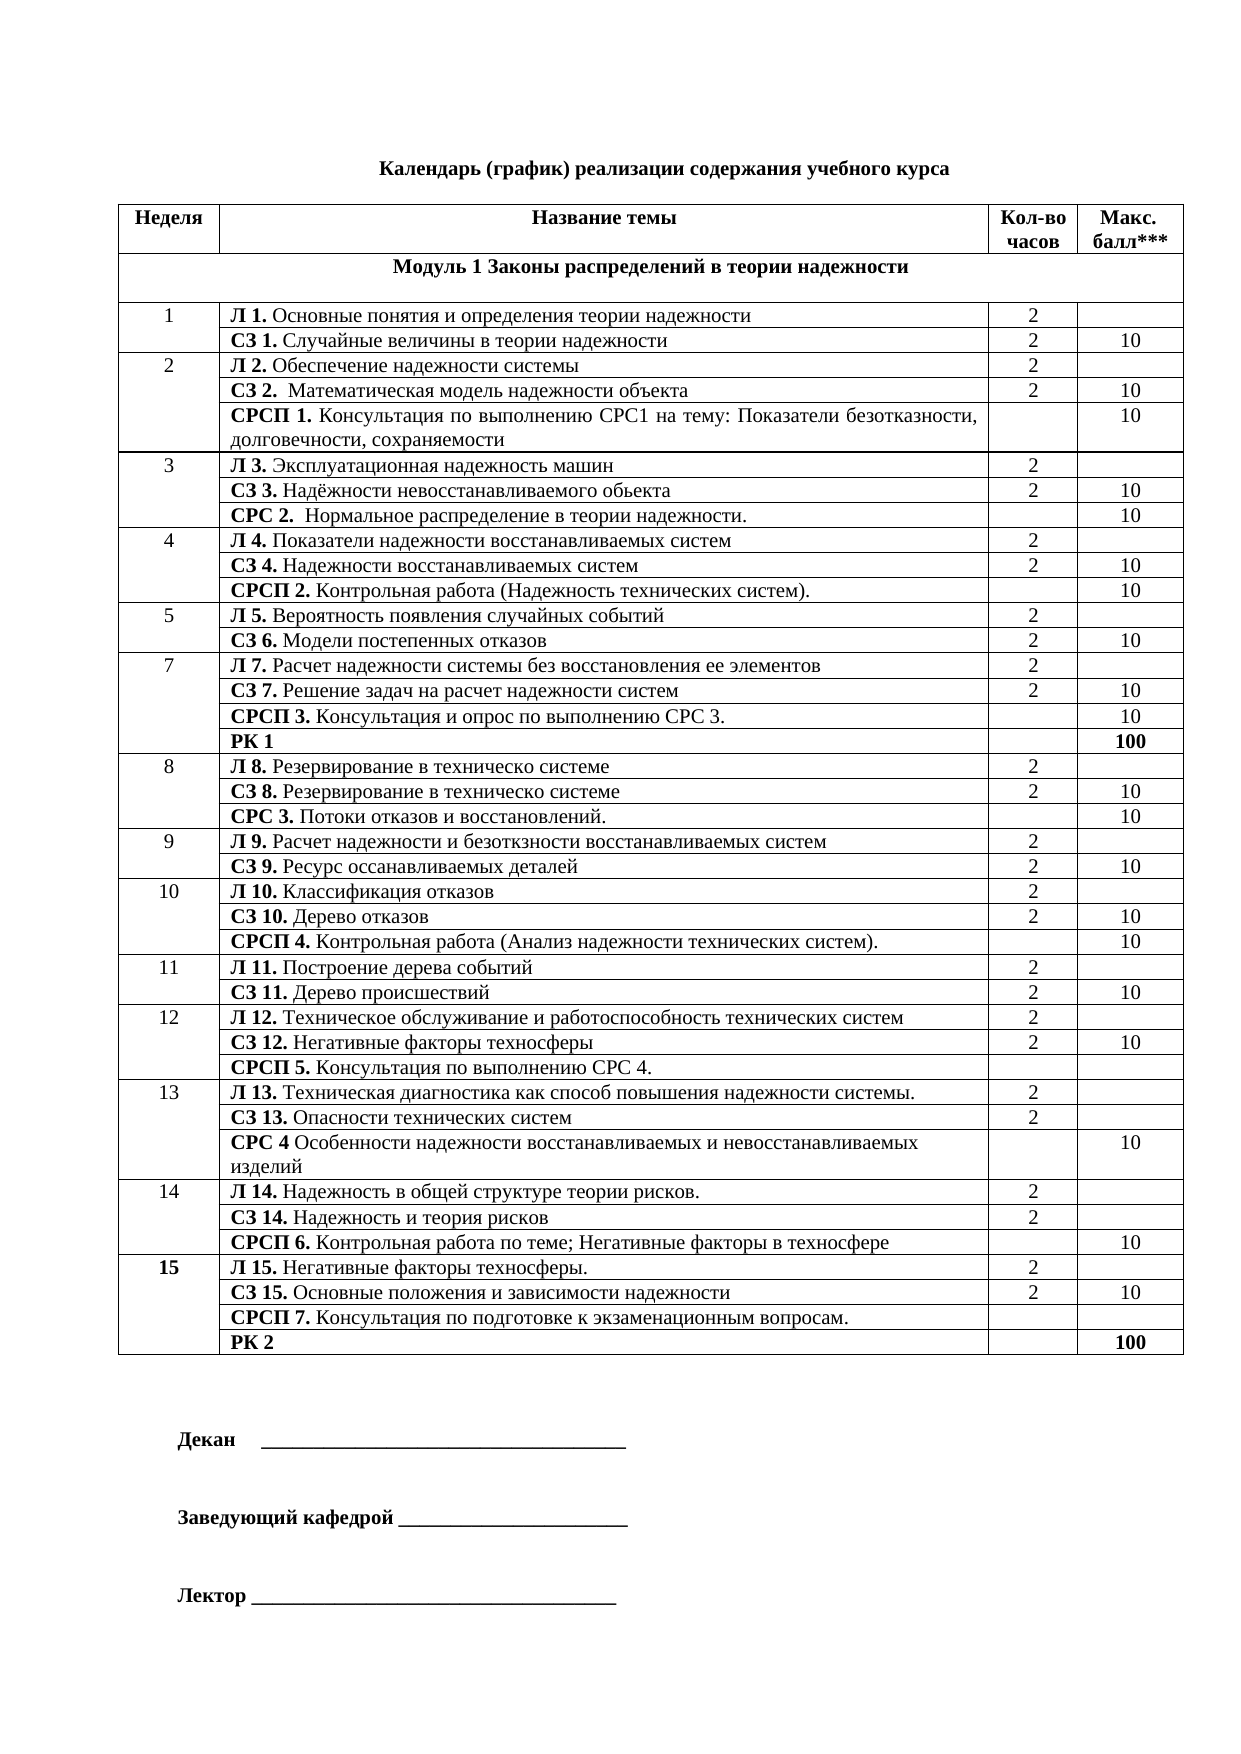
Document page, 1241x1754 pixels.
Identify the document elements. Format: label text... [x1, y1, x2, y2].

table_cell [989, 704, 1077, 728]
table_cell [1078, 603, 1183, 627]
table_cell [1078, 1180, 1183, 1203]
table_header Название темы [220, 205, 988, 253]
table_cell СРС 4 Особенности надежности восстанавливаемых и невосстанавливаемых изделий [220, 1130, 988, 1178]
table_cell СРСП 4. Контрольная работа (Анализ надежности технических систем). [220, 930, 988, 953]
table_cell РК 1 [220, 729, 988, 753]
table_cell 10 [1078, 403, 1183, 451]
table_cell [1078, 453, 1183, 477]
table_cell СРСП 1. Консультация по выполнению СРС1 на тему: Показатели безотказности, долговечности, сохраняемости [220, 403, 988, 451]
table_cell 2 [989, 779, 1077, 803]
table_header Кол-во часов [989, 205, 1077, 253]
table_cell [989, 578, 1077, 602]
table_cell [989, 1330, 1077, 1354]
table_cell 10 [1078, 378, 1183, 402]
table_cell 10 [1078, 930, 1183, 953]
text Заведующий кафедрой ______________________ [177, 1505, 1152, 1529]
table_cell 10 [1078, 553, 1183, 577]
table_cell 10 [1078, 854, 1183, 878]
table_cell [1078, 1255, 1183, 1279]
table_cell 5 [119, 603, 219, 652]
table_cell Л 7. Расчет надежности системы без восстановления ее элементов [220, 653, 988, 677]
table_cell СЗ 11. Дерево происшествий [220, 980, 988, 1004]
table_cell Л 15. Негативные факторы техносферы. [220, 1255, 988, 1279]
table_cell СЗ 1. Случайные величины в теории надежности [220, 328, 988, 352]
table_cell [989, 930, 1077, 953]
table_cell СРСП 5. Консультация по выполнению СРС 4. [220, 1055, 988, 1079]
table_cell СРСП 6. Контрольная работа по теме; Негативные факторы в техносфере [220, 1230, 988, 1254]
table_cell Л 14. Надежность в общей структуре теории рисков. [220, 1180, 988, 1203]
table_cell 15 [119, 1255, 219, 1354]
table_cell 2 [989, 453, 1077, 477]
table_cell [1078, 1055, 1183, 1079]
table_cell [1078, 1305, 1183, 1329]
table_cell 2 [989, 628, 1077, 652]
table_cell 10 [1078, 704, 1183, 728]
table_cell Л 1. Основные понятия и определения теории надежности [220, 303, 988, 327]
table_cell [1078, 1005, 1183, 1029]
table_cell 10 [1078, 1280, 1183, 1304]
table_cell 2 [989, 879, 1077, 903]
table_cell [1078, 1105, 1183, 1129]
table_cell Л 13. Техническая диагностика как способ повышения надежности системы. [220, 1080, 988, 1104]
table_cell СРСП 2. Контрольная работа (Надежность технических систем). [220, 578, 988, 602]
text Декан ___________________________________ [177, 1427, 1152, 1451]
table_cell СЗ 15. Основные положения и зависимости надежности [220, 1280, 988, 1304]
table_cell Л 8. Резервирование в техническо системе [220, 754, 988, 778]
table_cell [1078, 303, 1183, 327]
table_cell [989, 403, 1077, 451]
table_cell 2 [989, 378, 1077, 402]
table_cell [989, 503, 1077, 527]
table_cell 100 [1078, 1330, 1183, 1354]
table_cell 2 [989, 1180, 1077, 1203]
table_cell [1078, 353, 1183, 377]
table_cell 4 [119, 528, 219, 602]
table_cell 10 [1078, 679, 1183, 702]
table_cell 10 [1078, 328, 1183, 352]
table_cell 10 [1078, 1030, 1183, 1054]
table_cell 2 [989, 653, 1077, 677]
table_cell 2 [989, 955, 1077, 979]
table_cell 10 [1078, 1230, 1183, 1254]
table_cell 10 [1078, 1130, 1183, 1178]
table_cell 2 [989, 353, 1077, 377]
table_cell РК 2 [220, 1330, 988, 1354]
table_cell 10 [1078, 980, 1183, 1004]
table_cell СЗ 3. Надёжности невосстанавливаемого обьекта [220, 478, 988, 502]
table_cell 10 [1078, 904, 1183, 928]
table_cell СЗ 10. Дерево отказов [220, 904, 988, 928]
table_cell 7 [119, 653, 219, 753]
table_cell [1078, 754, 1183, 778]
table_cell [1078, 653, 1183, 677]
table_cell 2 [989, 603, 1077, 627]
table_cell СЗ 13. Опасности технических систем [220, 1105, 988, 1129]
table_cell 10 [119, 879, 219, 953]
table_cell Л 10. Классификация отказов [220, 879, 988, 903]
table_cell СЗ 9. Ресурс оссанавливаемых деталей [220, 854, 988, 878]
table_cell СЗ 7. Решение задач на расчет надежности систем [220, 679, 988, 702]
table_cell 2 [119, 353, 219, 451]
table_cell СЗ 12. Негативные факторы техносферы [220, 1030, 988, 1054]
table_cell СЗ 2. Математическая модель надежности объекта [220, 378, 988, 402]
table_cell 2 [989, 528, 1077, 552]
table_cell СРСП 3. Консультация и опрос по выполнению СРС 3. [220, 704, 988, 728]
table_cell 2 [989, 1005, 1077, 1029]
table_cell 13 [119, 1080, 219, 1178]
table_cell [989, 1130, 1077, 1178]
table_cell [1078, 879, 1183, 903]
table_cell 2 [989, 478, 1077, 502]
table_cell [989, 729, 1077, 753]
table_cell 10 [1078, 478, 1183, 502]
table_header Макс. балл*** [1078, 205, 1183, 253]
table_cell 10 [1078, 578, 1183, 602]
table_cell СРС 3. Потоки отказов и восстановлений. [220, 804, 988, 828]
table_cell 3 [119, 453, 219, 527]
table_cell 2 [989, 1105, 1077, 1129]
table_cell Л 2. Обеспечение надежности системы [220, 353, 988, 377]
table_cell СЗ 6. Модели постепенных отказов [220, 628, 988, 652]
table_cell 2 [989, 754, 1077, 778]
table_header Неделя [119, 205, 219, 253]
table_cell [1078, 528, 1183, 552]
table_cell Л 12. Техническое обслуживание и работоспособность технических систем [220, 1005, 988, 1029]
table_cell 2 [989, 303, 1077, 327]
table_cell 10 [1078, 503, 1183, 527]
table_cell 2 [989, 854, 1077, 878]
table_cell 2 [989, 1080, 1077, 1104]
table_cell [989, 1230, 1077, 1254]
table_cell 10 [1078, 779, 1183, 803]
table_cell СЗ 8. Резервирование в техническо системе [220, 779, 988, 803]
table_cell СЗ 14. Надежность и теория рисков [220, 1205, 988, 1229]
table_cell 10 [1078, 804, 1183, 828]
table_cell [1078, 1205, 1183, 1229]
table_cell 100 [1078, 729, 1183, 753]
table_cell 2 [989, 829, 1077, 853]
table_cell СЗ 4. Надежности восстанавливаемых систем [220, 553, 988, 577]
table_cell 2 [989, 328, 1077, 352]
table_cell 2 [989, 553, 1077, 577]
table_cell 2 [989, 1030, 1077, 1054]
text Лектор ___________________________________ [177, 1583, 1152, 1607]
table_cell [1078, 955, 1183, 979]
table_cell 2 [989, 1280, 1077, 1304]
table_cell 12 [119, 1005, 219, 1079]
table_cell [989, 804, 1077, 828]
table_cell СРСП 7. Консультация по подготовке к экзаменационным вопросам. [220, 1305, 988, 1329]
table_cell Л 5. Вероятность появления случайных событий [220, 603, 988, 627]
table_cell [989, 1305, 1077, 1329]
table_cell 2 [989, 904, 1077, 928]
table_cell 8 [119, 754, 219, 828]
table_cell Л 3. Эксплуатационная надежность машин [220, 453, 988, 477]
table_cell 1 [119, 303, 219, 352]
table_cell 11 [119, 955, 219, 1004]
table_cell 2 [989, 1255, 1077, 1279]
table_cell 2 [989, 1205, 1077, 1229]
table_cell 14 [119, 1180, 219, 1254]
table_cell Л 4. Показатели надежности восстанавливаемых систем [220, 528, 988, 552]
table_cell СРС 2. Нормальное распределение в теории надежности. [220, 503, 988, 527]
table_cell Модуль 1 Законы распределений в теории надежности [119, 254, 1183, 302]
table_cell [1078, 829, 1183, 853]
text Календарь (график) реализации содержания учебного курса [177, 155, 1152, 179]
table_cell [1078, 1080, 1183, 1104]
table_cell [989, 1055, 1077, 1079]
table_cell 2 [989, 980, 1077, 1004]
table_cell 10 [1078, 628, 1183, 652]
table_cell Л 9. Расчет надежности и безоткзности восстанавливаемых систем [220, 829, 988, 853]
table_cell Л 11. Построение дерева событий [220, 955, 988, 979]
table_cell 2 [989, 679, 1077, 702]
table_cell 9 [119, 829, 219, 878]
